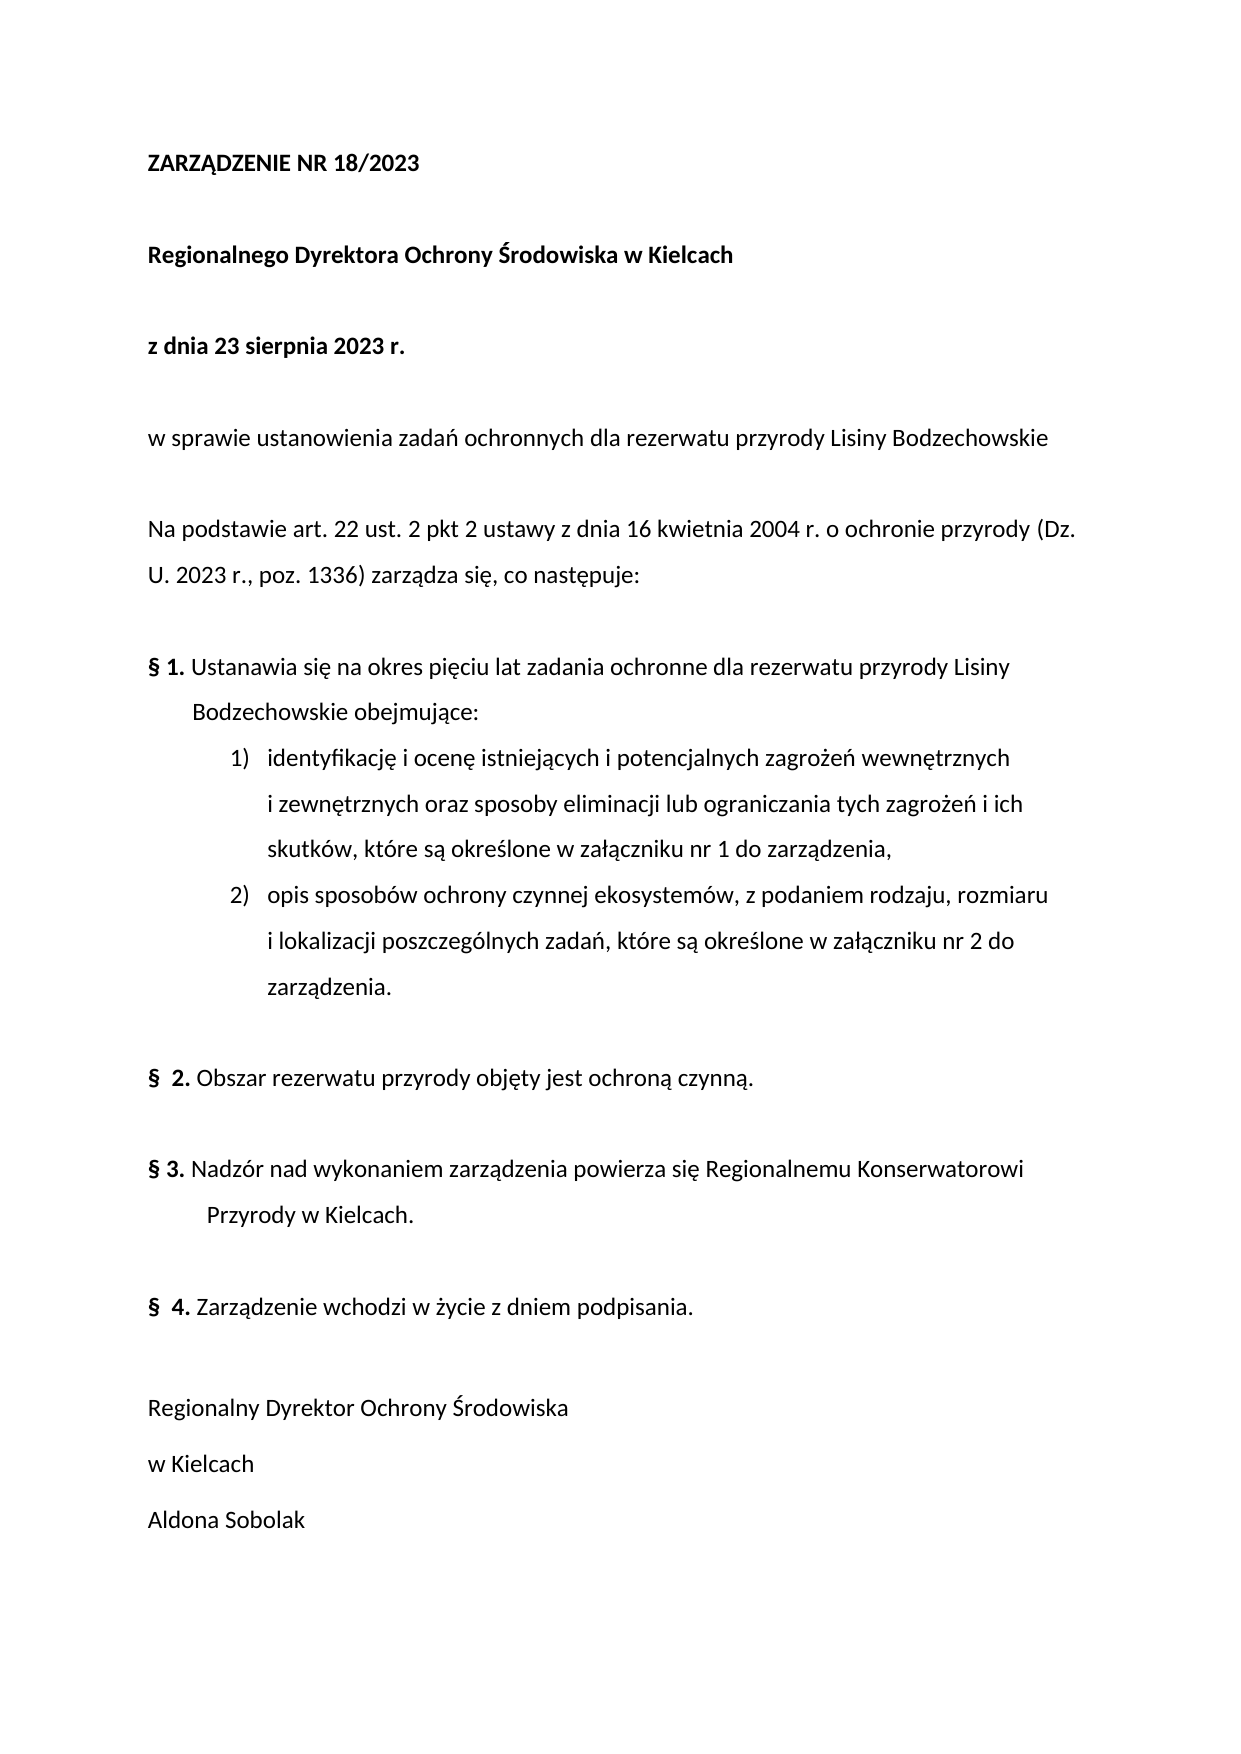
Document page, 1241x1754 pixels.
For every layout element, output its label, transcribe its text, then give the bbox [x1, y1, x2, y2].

text ZARZĄDZENIE NR 18/2023 [148, 148, 1093, 178]
list identyfikację i ocenę istniejących i potencjalnych zagrożeń wewnętrznych i zewnętrznych oraz sposoby eliminacji lub ograniczania tych zagrożeń i ich skutków, które są określone w załączniku nr 1 do zarządzenia, [229, 742, 1093, 864]
text Regionalny Dyrektor Ochrony Środowiska [148, 1392, 1093, 1423]
text Aldona Sobolak [148, 1504, 1093, 1534]
text § 3. Nadzór nad wykonaniem zarządzenia powierza się Regionalnemu Konserwatorowi Przyrody w Kielcach. [148, 1154, 1093, 1230]
text Na podstawie art. 22 ust. 2 pkt 2 ustawy z dnia 16 kwietnia 2004 r. o ochronie przyrody (Dz. U. 2023 r., poz. 1336) zarządza się, co następuje: [148, 513, 1093, 590]
text Regionalnego Dyrektora Ochrony Środowiska w Kielcach [148, 239, 1093, 269]
text w sprawie ustanowienia zadań ochronnych dla rezerwatu przyrody Lisiny Bodzechowskie [148, 422, 1093, 452]
text § 4. Zarządzenie wchodzi w życie z dniem podpisania. [148, 1291, 1093, 1321]
text w Kielcach [148, 1448, 1093, 1479]
text § 2. Obszar rezerwatu przyrody objęty jest ochroną czynną. [148, 1062, 1093, 1093]
text z dnia 23 sierpnia 2023 r. [148, 331, 1093, 361]
list opis sposobów ochrony czynnej ekosystemów, z podaniem rodzaju, rozmiaru i lokalizacji poszczególnych zadań, które są określone w załączniku nr 2 do zarządzenia. [229, 879, 1093, 1001]
text § 1. Ustanawia się na okres pięciu lat zadania ochronne dla rezerwatu przyrody Lisiny Bodzechowskie obejmujące: [148, 651, 1093, 727]
